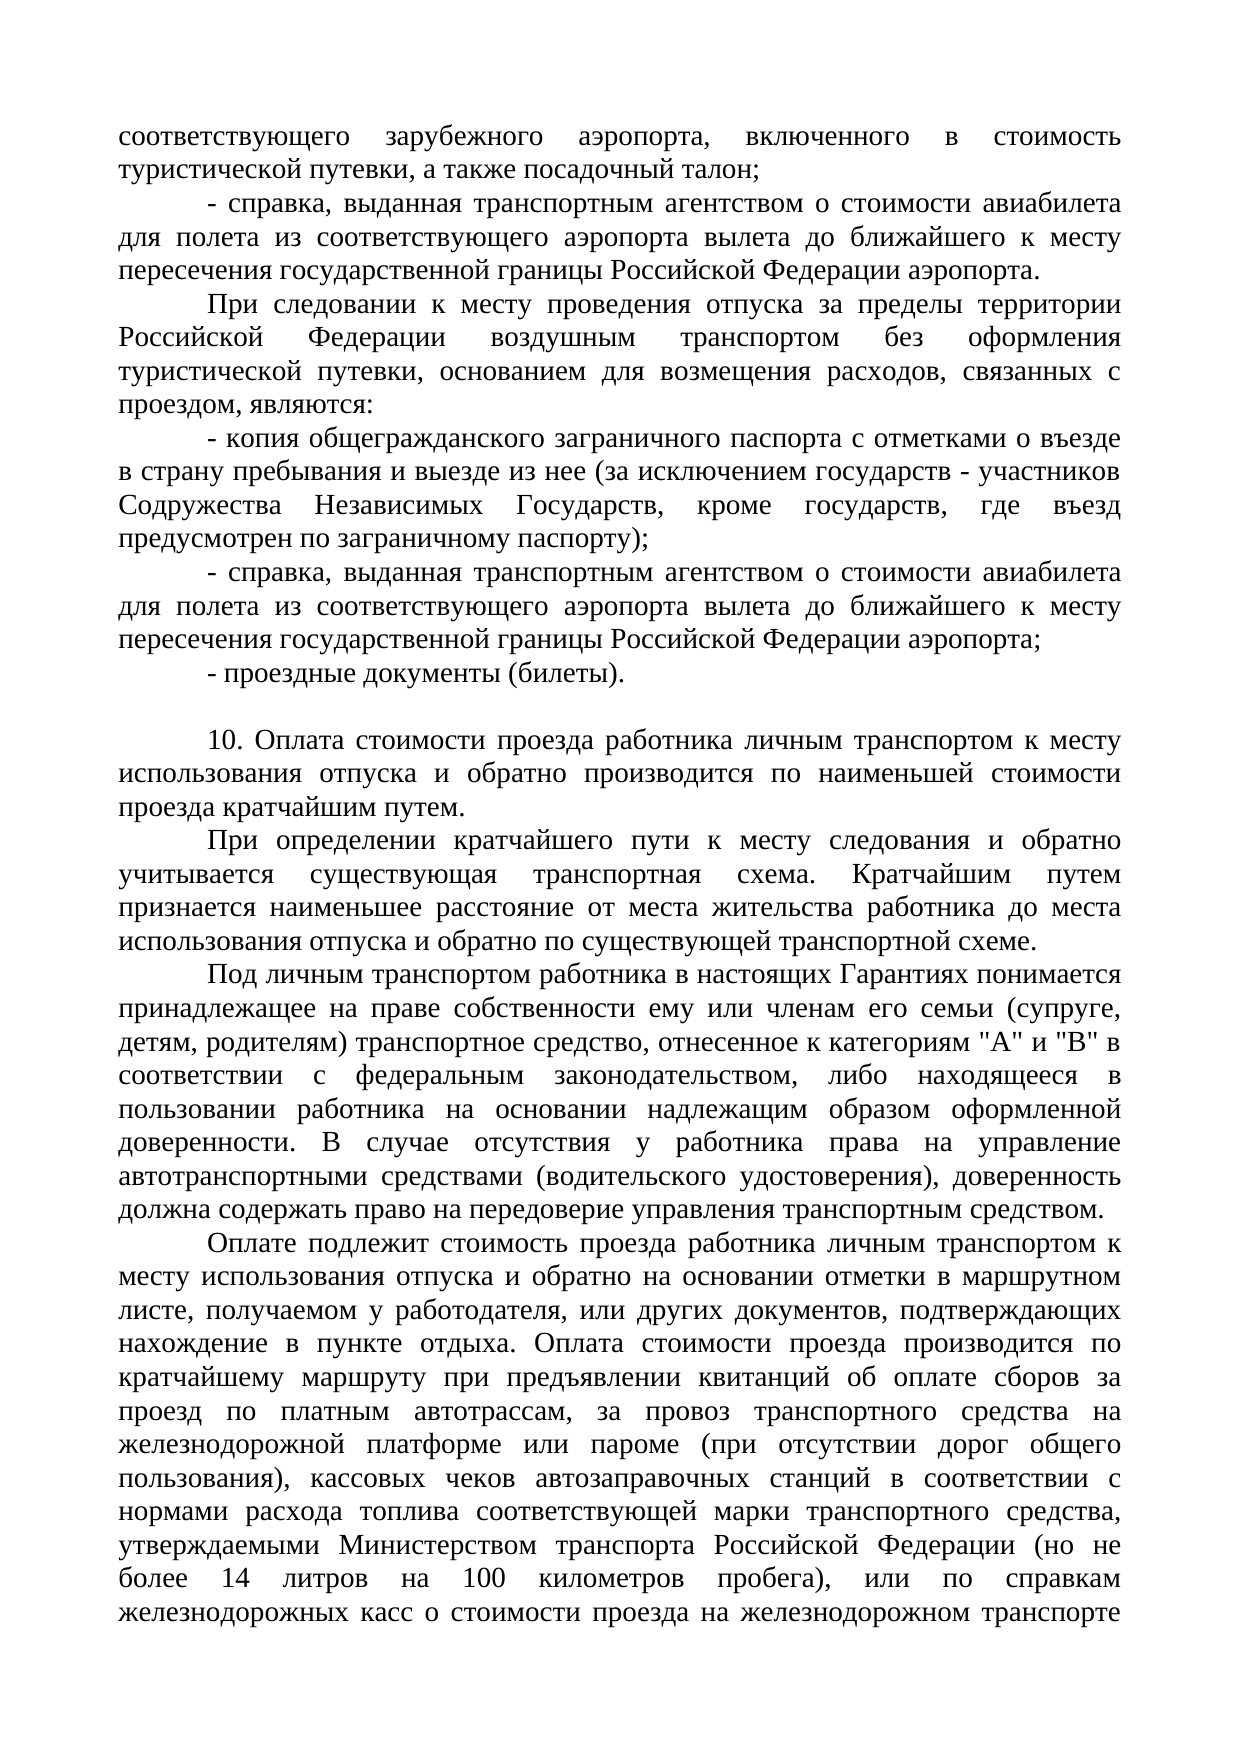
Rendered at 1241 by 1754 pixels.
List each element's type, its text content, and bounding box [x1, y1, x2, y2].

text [118, 118, 1122, 185]
text 10. Оплата стоимости проезда работника личным транспортом к месту использования отпуска и обратно производится по наименьшей стоимости проезда кратчайшим путем. [118, 722, 1122, 822]
text При следовании к месту проведения отпуска за пределы территории Российской Федерации воздушным транспортом без оформления туристической путевки, основанием для возмещения расходов, связанных с проездом, являются: [118, 286, 1122, 420]
text - проездные документы (билеты). [118, 655, 1122, 688]
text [118, 1225, 1122, 1627]
text Под личным транспортом работника в настоящих Гарантиях понимается принадлежащее на праве собственности ему или членам его семьи (супруге, детям, родителям) транспортное средство, отнесенное к категориям "A" и "B" в соответствии с федеральным законодательством, либо находящееся в пользовании работника на основании надлежащим образом оформленной доверенности. В случае отсутствия у работника права на управление автотранспортными средствами (водительского удостоверения), доверенность должна содержать право на передоверие управления транспортным средством. [118, 957, 1122, 1225]
text - справка, выданная транспортным агентством о стоимости авиабилета для полета из соответствующего аэропорта вылета до ближайшего к месту пересечения государственной границы Российской Федерации аэропорта; [118, 554, 1122, 655]
text - справка, выданная транспортным агентством о стоимости авиабилета для полета из соответствующего аэропорта вылета до ближайшего к месту пересечения государственной границы Российской Федерации аэропорта. [118, 185, 1122, 286]
text При определении кратчайшего пути к месту следования и обратно учитывается существующая транспортная схема. Кратчайшим путем признается наименьшее расстояние от места жительства работника до места использования отпуска и обратно по существующей транспортной схеме. [118, 822, 1122, 957]
